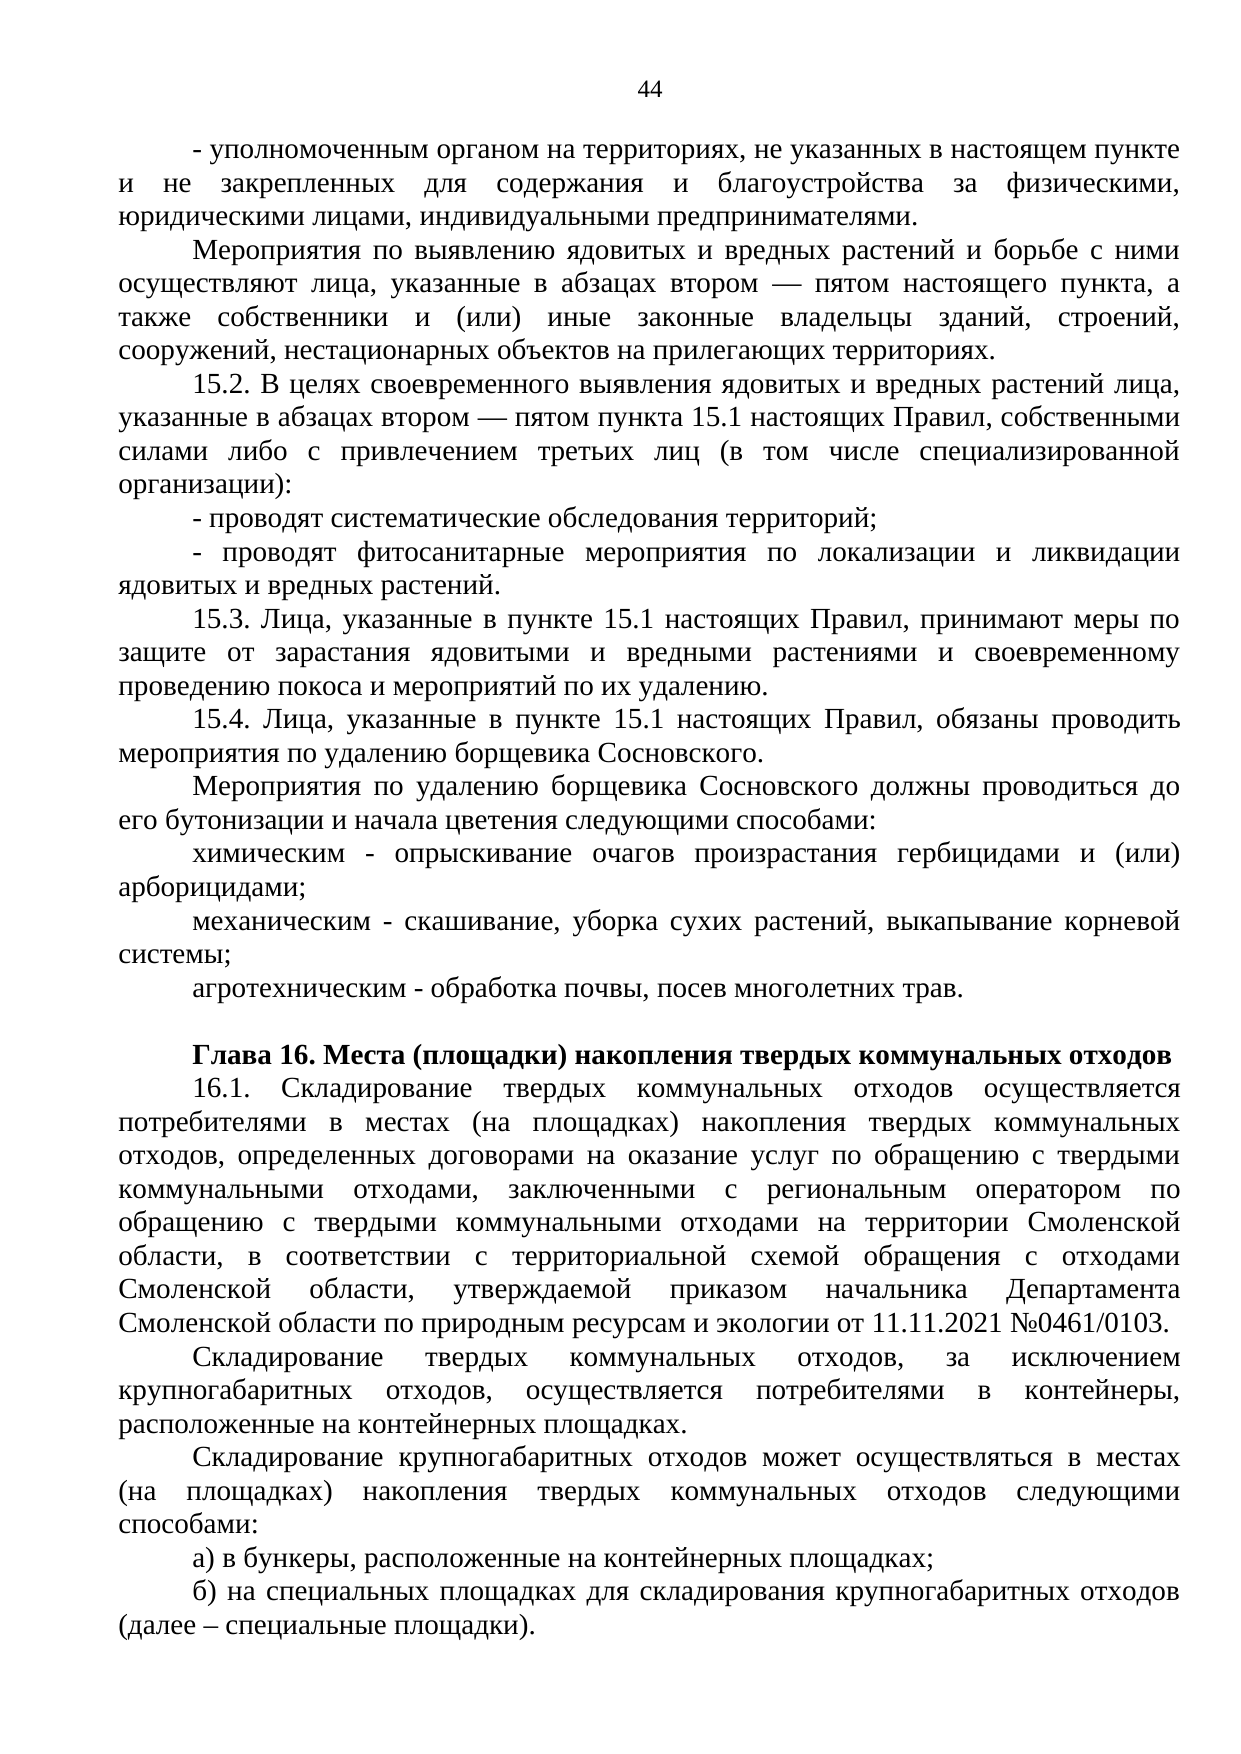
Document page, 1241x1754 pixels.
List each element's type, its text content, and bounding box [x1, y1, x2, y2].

text б) на специальных площадках для складирования крупногабаритных отходов (далее – специальные площадки). [118, 1573, 1181, 1641]
text а) в бункеры, расположенные на контейнерных площадках; [118, 1540, 1181, 1573]
text Складирование крупногабаритных отходов может осуществляться в местах (на площадках) накопления твердых коммунальных отходов следующими способами: [118, 1439, 1181, 1540]
text Складирование твердых коммунальных отходов, за исключением крупногабаритных отходов, осуществляется потребителями в контейнеры, расположенные на контейнерных площадках. [118, 1339, 1181, 1439]
text - проводят систематические обследования территорий; [118, 500, 1181, 534]
text механическим - скашивание, уборка сухих растений, выкапывание корневой системы; [118, 903, 1181, 970]
text агротехническим - обработка почвы, посев многолетних трав. [118, 970, 1181, 1003]
text - уполномоченным органом на территориях, не указанных в настоящем пункте и не закрепленных для содержания и благоустройства за физическими, юридическими лицами, индивидуальными предпринимателями. [118, 131, 1181, 232]
text Мероприятия по выявлению ядовитых и вредных растений и борьбе с ними осуществляют лица, указанные в абзацах втором — пятом настоящего пункта, а также собственники и (или) иные законные владельцы зданий, строений, сооружений, нестационарных объектов на прилегающих территориях. [118, 232, 1181, 366]
subtitle Глава 16. Места (площадки) накопления твердых коммунальных отходов [118, 1037, 1181, 1070]
text 15.2. В целях своевременного выявления ядовитых и вредных растений лица, указанные в абзацах втором — пятом пункта 15.1 настоящих Правил, собственными силами либо с привлечением третьих лиц (в том числе специализированной организации): [118, 366, 1181, 500]
text Мероприятия по удалению борщевика Сосновского должны проводиться до его бутонизации и начала цветения следующими способами: [118, 768, 1181, 836]
text 15.4. Лица, указанные в пункте 15.1 настоящих Правил, обязаны проводить мероприятия по удалению борщевика Сосновского. [118, 701, 1181, 768]
text 16.1. Складирование твердых коммунальных отходов осуществляется потребителями в местах (на площадках) накопления твердых коммунальных отходов, определенных договорами на оказание услуг по обращению с твердыми коммунальными отходами, заключенными с региональным оператором по обращению с твердыми коммунальными отходами на территории Смоленской области, в соответствии с территориальной схемой обращения с отходами Смоленской области, утверждаемой приказом начальника Департамента Смоленской области по природным ресурсам и экологии от 11.11.2021 №0461/0103. [118, 1070, 1181, 1339]
text - проводят фитосанитарные мероприятия по локализации и ликвидации ядовитых и вредных растений. [118, 534, 1181, 601]
text химическим - опрыскивание очагов произрастания гербицидами и (или) арборицидами; [118, 836, 1181, 903]
text 15.3. Лица, указанные в пункте 15.1 настоящих Правил, принимают меры по защите от зарастания ядовитыми и вредными растениями и своевременному проведению покоса и мероприятий по их удалению. [118, 601, 1181, 701]
